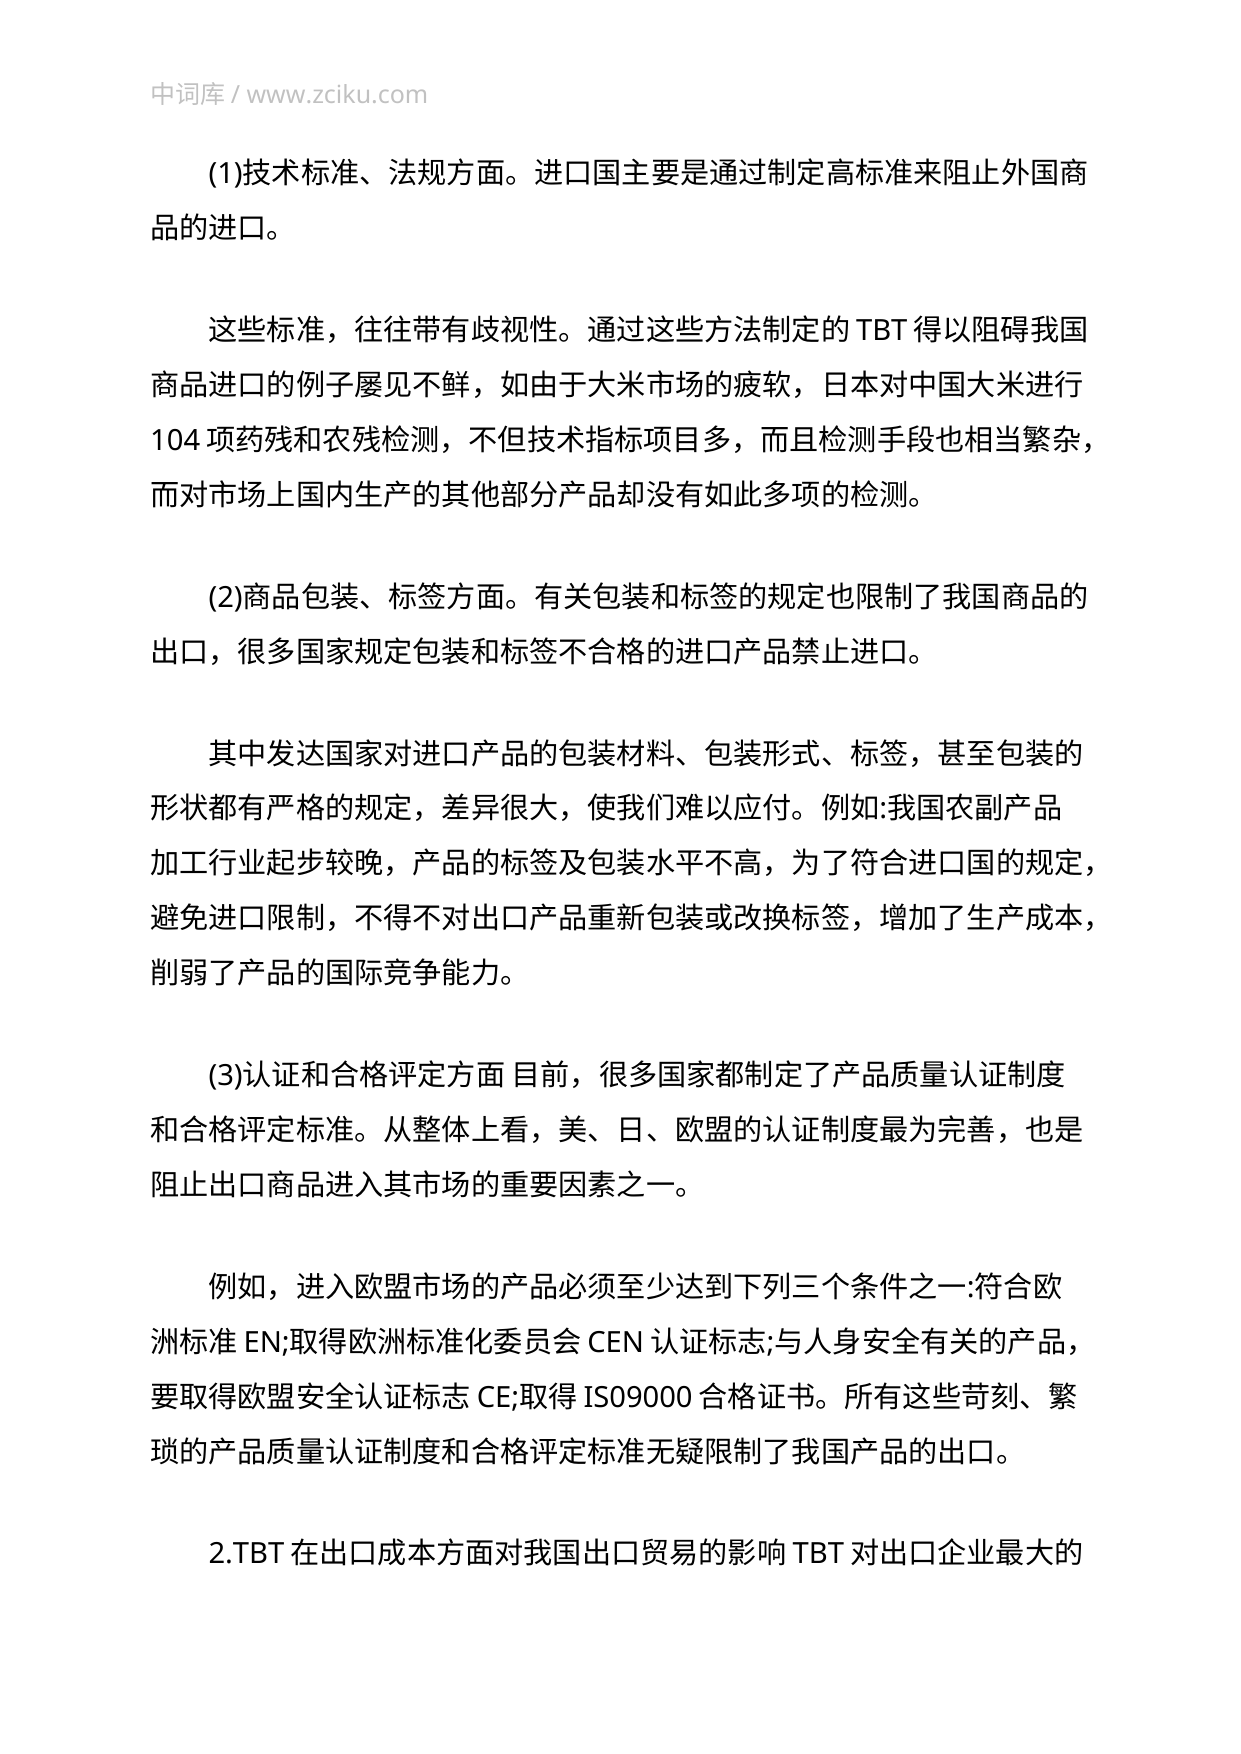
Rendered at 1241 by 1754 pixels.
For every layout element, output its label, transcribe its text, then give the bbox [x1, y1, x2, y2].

text (3)认证和合格评定方面 目前，很多国家都制定了产品质量认证制度和合格评定标准。从整体上看，美、日、欧盟的认证制度最为完善，也是阻止出口商品进入其市场的重要因素之一。 [150, 1052, 1090, 1204]
text 例如，进入欧盟市场的产品必须至少达到下列三个条件之一:符合欧洲标准EN;取得欧洲标准化委员会CEN认证标志;与人身安全有关的产品，要取得欧盟安全认证标志CE;取得IS09000合格证书。所有这些苛刻、繁琐的产品质量认证制度和合格评定标准无疑限制了我国产品的出口。 [150, 1263, 1090, 1471]
text 其中发达国家对进口产品的包装材料、包装形式、标签，甚至包装的形状都有严格的规定，差异很大，使我们难以应付。例如:我国农副产品加工行业起步较晚，产品的标签及包装水平不高，为了符合进口国的规定，避免进口限制，不得不对出口产品重新包装或改换标签，增加了生产成本，削弱了产品的国际竞争能力。 [150, 730, 1090, 992]
text (2)商品包装、标签方面。有关包装和标签的规定也限制了我国商品的出口，很多国家规定包装和标签不合格的进口产品禁止进口。 [150, 573, 1090, 671]
text (1)技术标准、法规方面。进口国主要是通过制定高标准来阻止外国商品的进口。 [150, 150, 1090, 247]
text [150, 1530, 1090, 1572]
text 这些标准，往往带有歧视性。通过这些方法制定的TBT得以阻碍我国商品进口的例子屡见不鲜，如由于大米市场的疲软，日本对中国大米进行104项药残和农残检测，不但技术指标项目多，而且检测手段也相当繁杂，而对市场上国内生产的其他部分产品却没有如此多项的检测。 [150, 307, 1090, 514]
